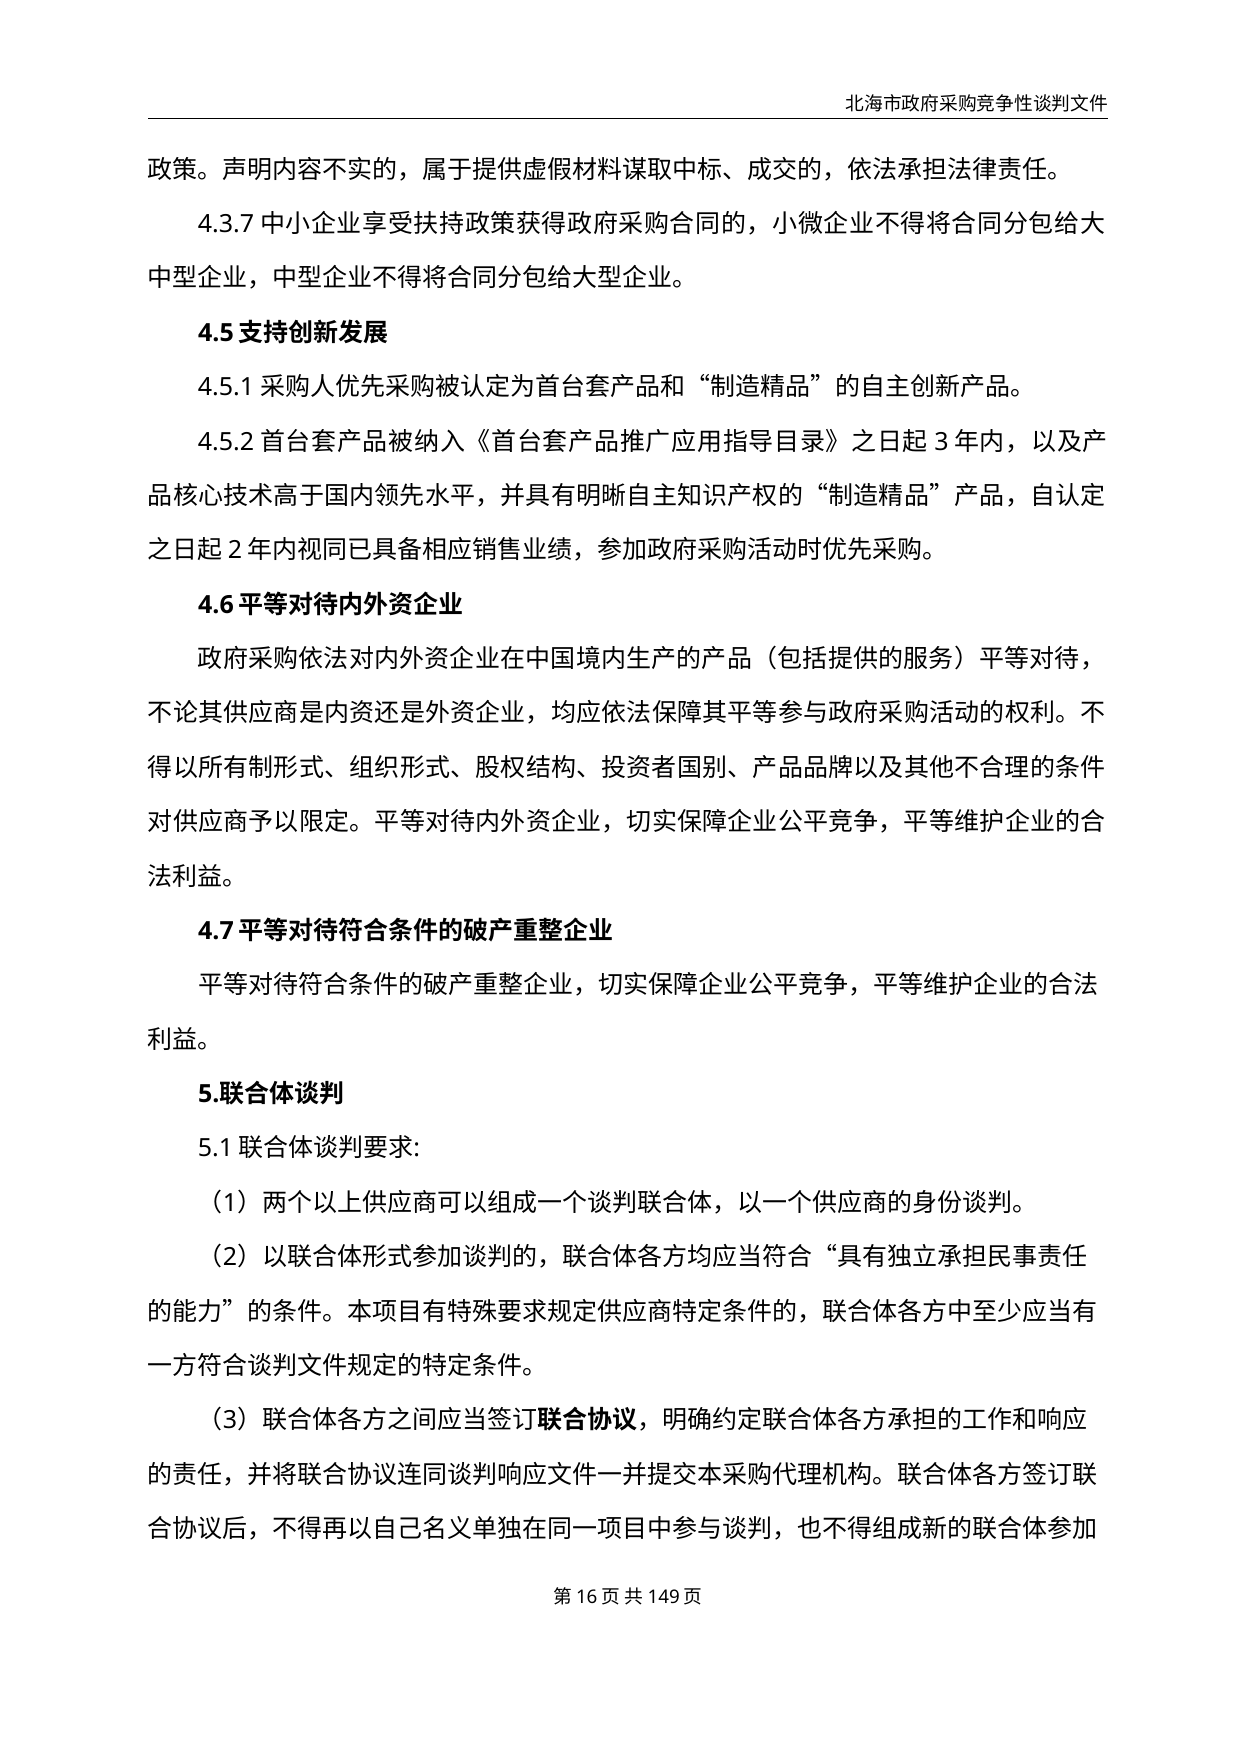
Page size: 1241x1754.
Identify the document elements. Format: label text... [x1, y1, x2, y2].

text 4.5支持创新发展 [148, 312, 1108, 348]
text 4.6平等对待内外资企业 [148, 584, 1108, 620]
text 4.5.2首台套产品被纳入《首台套产品推广应用指导目录》之日起3年内，以及产品核心技术高于国内领先水平，并具有明晰自主知识产权的“制造精品”产品，自认定之日起2年内视同已具备相应销售业绩，参加政府采购活动时优先采购。 [148, 421, 1108, 566]
text 4.3.7中小企业享受扶持政策获得政府采购合同的，小微企业不得将合同分包给大中型企业，中型企业不得将合同分包给大型企业。 [148, 203, 1108, 294]
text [148, 149, 1108, 185]
text （1）两个以上供应商可以组成一个谈判联合体，以一个供应商的身份谈判。 [148, 1182, 1108, 1218]
text 4.5.1 采购人优先采购被认定为首台套产品和“制造精品”的自主创新产品。 [148, 367, 1108, 403]
text 5.联合体谈判 [148, 1073, 1108, 1110]
text 平等对待符合条件的破产重整企业，切实保障企业公平竞争，平等维护企业的合法利益。 [148, 965, 1108, 1055]
text （2）以联合体形式参加谈判的，联合体各方均应当符合“具有独立承担民事责任的能力”的条件。本项目有特殊要求规定供应商特定条件的，联合体各方中至少应当有一方符合谈判文件规定的特定条件。 [148, 1237, 1108, 1382]
text 4.7平等对待符合条件的破产重整企业 [148, 910, 1108, 947]
text 政府采购依法对内外资企业在中国境内生产的产品（包括提供的服务）平等对待，不论其供应商是内资还是外资企业，均应依法保障其平等参与政府采购活动的权利。不得以所有制形式、组织形式、股权结构、投资者国别、产品品牌以及其他不合理的条件对供应商予以限定。平等对待内外资企业，切实保障企业公平竞争，平等维护企业的合法利益。 [148, 638, 1108, 892]
text 5.1联合体谈判要求: [148, 1128, 1108, 1164]
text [148, 1400, 1108, 1545]
